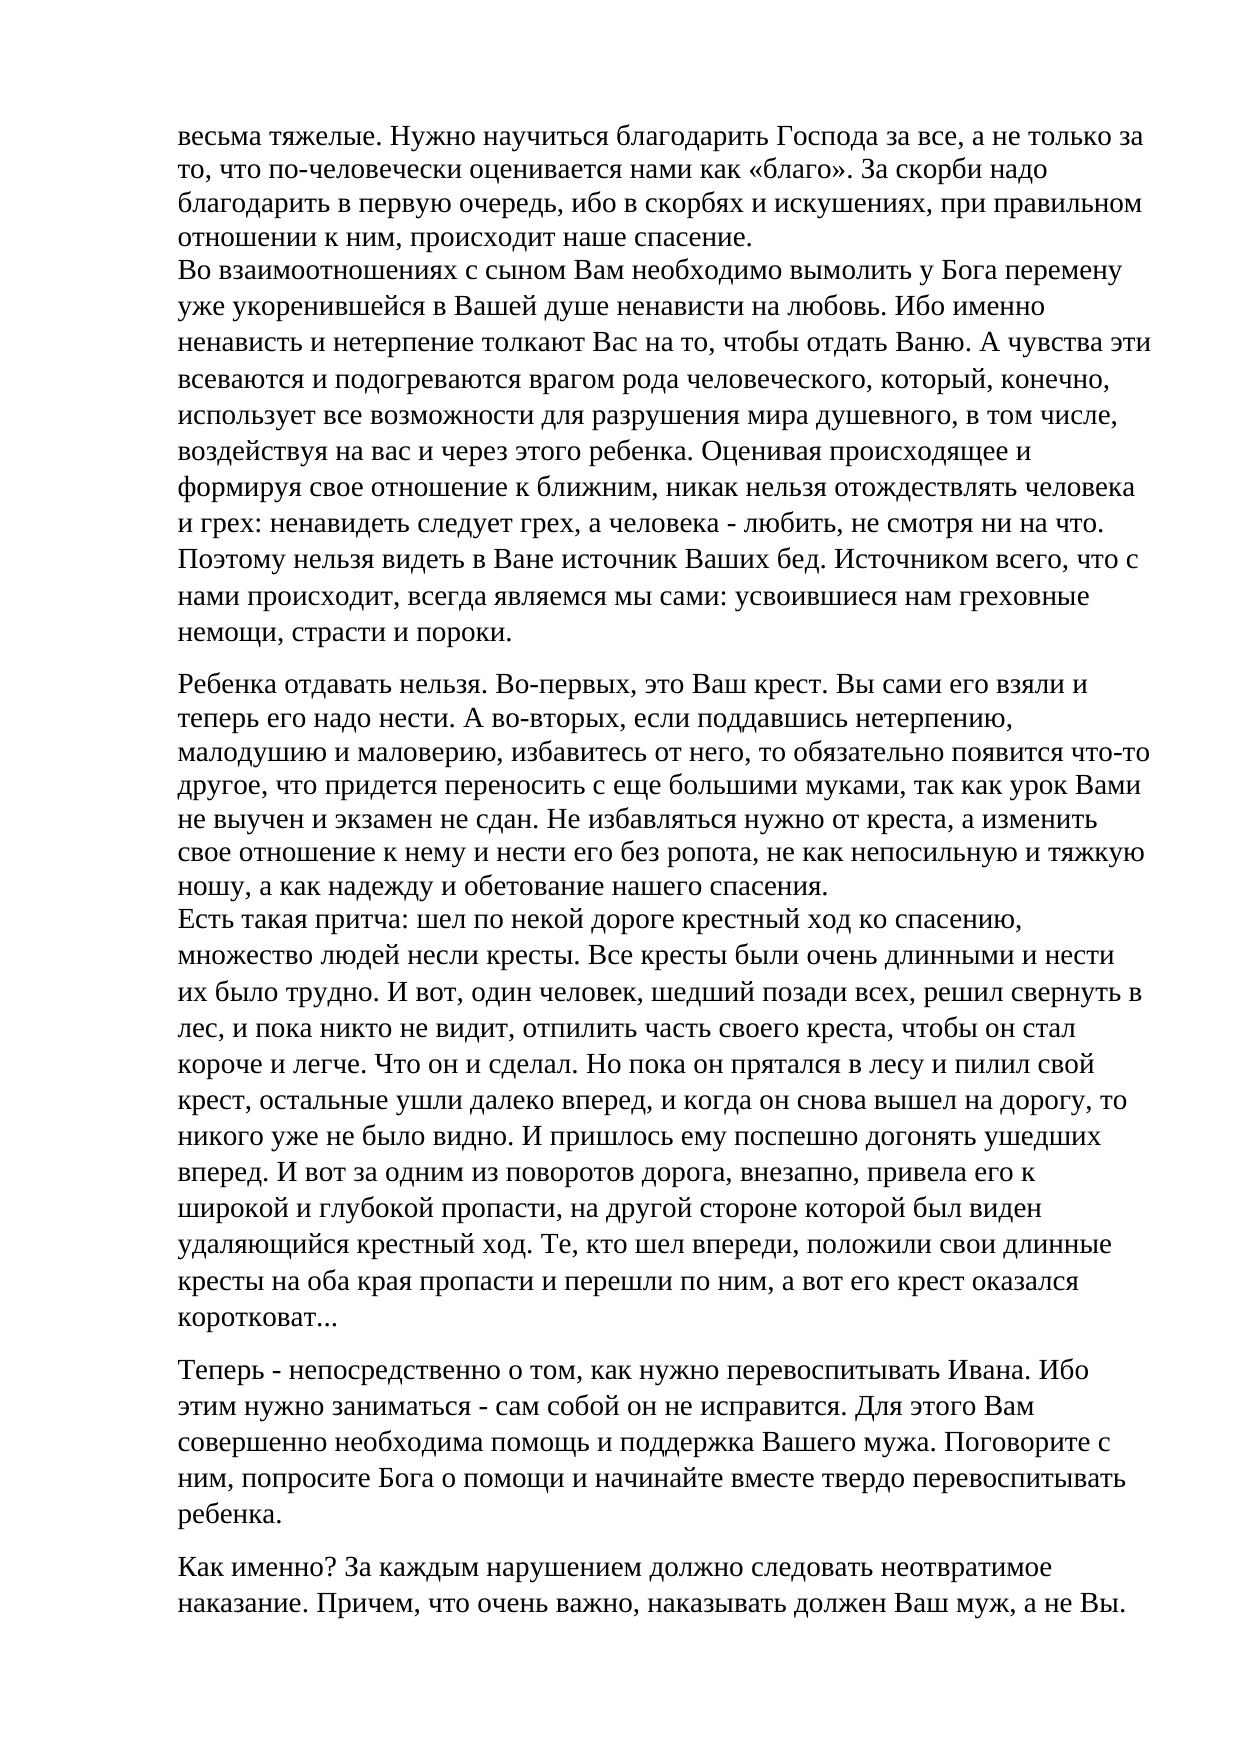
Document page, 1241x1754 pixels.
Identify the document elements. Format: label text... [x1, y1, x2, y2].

text Теперь - непосредственно о том, как нужно перевоспитывать Ивана. Ибо этим нужно заниматься - сам собой он не исправится. Для этого Вам совершенно необходима помощь и поддержка Вашего мужа. Поговорите с ним, попросите Бога о помощи и начинайте вместе твердо перевоспитывать ребенка. [177, 1352, 1152, 1530]
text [177, 118, 1152, 252]
text Ребенка отдавать нельзя. Во-первых, это Ваш крест. Вы сами его взяли и теперь его надо нести. А во-вторых, если поддавшись нетерпению, малодушию и маловерию, избавитесь от него, то обязательно появится что-то другое, что придется переносить с еще большими муками, так как урок Вами не выучен и экзамен не сдан. Не избавляться нужно от креста, а изменить свое отношение к нему и нести его без ропота, не как непосильную и тяжкую ношу, а как надежду и обетование нашего спасения. [177, 667, 1152, 901]
text Во взаимоотношениях с сыном Вам необходимо вымолить у Бога перемену уже укоренившейся в Вашей душе ненависти на любовь. Ибо именно ненависть и нетерпение толкают Вас на то, чтобы отдать Ваню. А чувства эти всеваются и подогреваются врагом рода человеческого, который, конечно, использует все возможности для разрушения мира душевного, в том числе, воздействуя на вас и через этого ребенка. Оценивая происходящее и формируя свое отношение к ближним, никак нельзя отождествлять человека и грех: ненавидеть следует грех, а человека - любить, не смотря ни на что. Поэтому нельзя видеть в Ване источник Ваших бед. Источником всего, что с нами происходит, всегда являемся мы сами: усвоившиеся нам греховные немощи, страсти и пороки. [177, 252, 1152, 647]
text Есть такая притча: шел по некой дороге крестный ход ко спасению, множество людей несли кресты. Все кресты были очень длинными и нести их было трудно. И вот, один человек, шедший позади всех, решил свернуть в лес, и пока никто не видит, отпилить часть своего креста, чтобы он стал короче и легче. Что он и сделал. Но пока он прятался в лесу и пилил свой крест, остальные ушли далеко вперед, и когда он снова вышел на дорогу, то никого уже не было видно. И пришлось ему поспешно догонять ушедших вперед. И вот за одним из поворотов дорога, внезапно, привела его к широкой и глубокой пропасти, на другой стороне которой был виден удаляющийся крестный ход. Те, кто шел впереди, положили свои длинные кресты на оба края пропасти и перешли по ним, а вот его крест оказался коротковат... [177, 901, 1152, 1332]
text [177, 1549, 1152, 1619]
